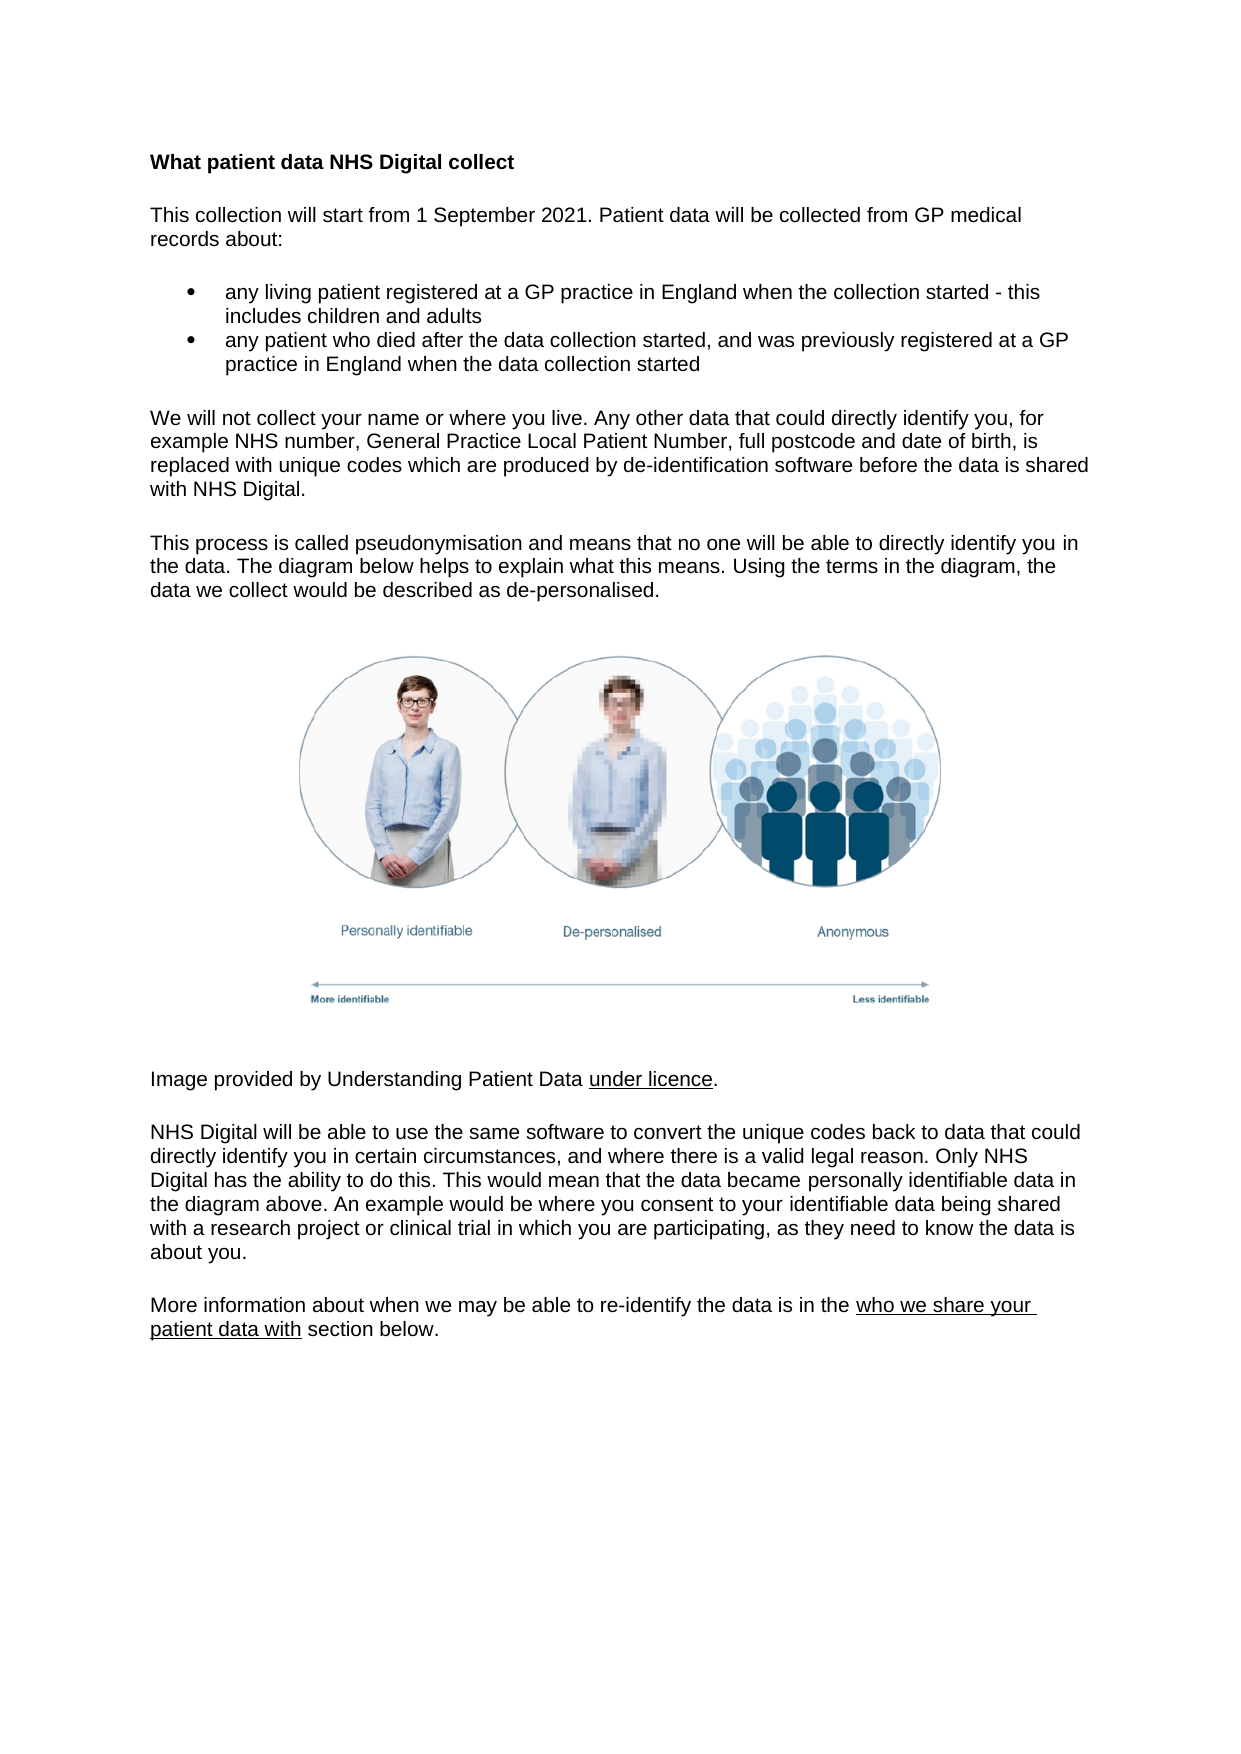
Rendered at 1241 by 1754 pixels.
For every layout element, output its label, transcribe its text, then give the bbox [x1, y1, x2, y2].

text This process is called pseudonymisation and means that no one will be able to directly identify you in the data. The diagram below helps to explain what this means. Using the terms in the diagram, the data we collect would be described as de-personalised. [150, 530, 1090, 602]
text We will not collect your name or where you live. Any other data that could directly identify you, for example NHS number, General Practice Local Patient Number, full postcode and date of birth, is replaced with unique codes which are produced by de-identification software before the data is shared with NHS Digital. [150, 405, 1090, 501]
list any living patient registered at a GP practice in England when the collection started - this includes children and adults [187, 280, 1090, 328]
subtitle What patient data NHS Digital collect [150, 150, 1090, 174]
text Image provided by Understanding Patient Data under licence. [150, 1067, 1090, 1091]
picture [150, 631, 1090, 1034]
list any patient who died after the data collection started, and was previously registered at a GP practice in England when the data collection started [187, 328, 1090, 376]
text This collection will start from 1 September 2021. Patient data will be collected from GP medical records about: [150, 203, 1090, 251]
text More information about when we may be able to re-identify the data is in the who we share your patient data with section below. [150, 1293, 1090, 1341]
text NHS Digital will be able to use the same software to convert the unique codes back to data that could directly identify you in certain circumstances, and where there is a valid legal reason. Only NHS Digital has the ability to do this. This would mean that the data became personally identifiable data in the diagram above. An example would be where you consent to your identifiable data being shared with a research project or clinical trial in which you are participating, as they need to know the data is about you. [150, 1120, 1090, 1263]
